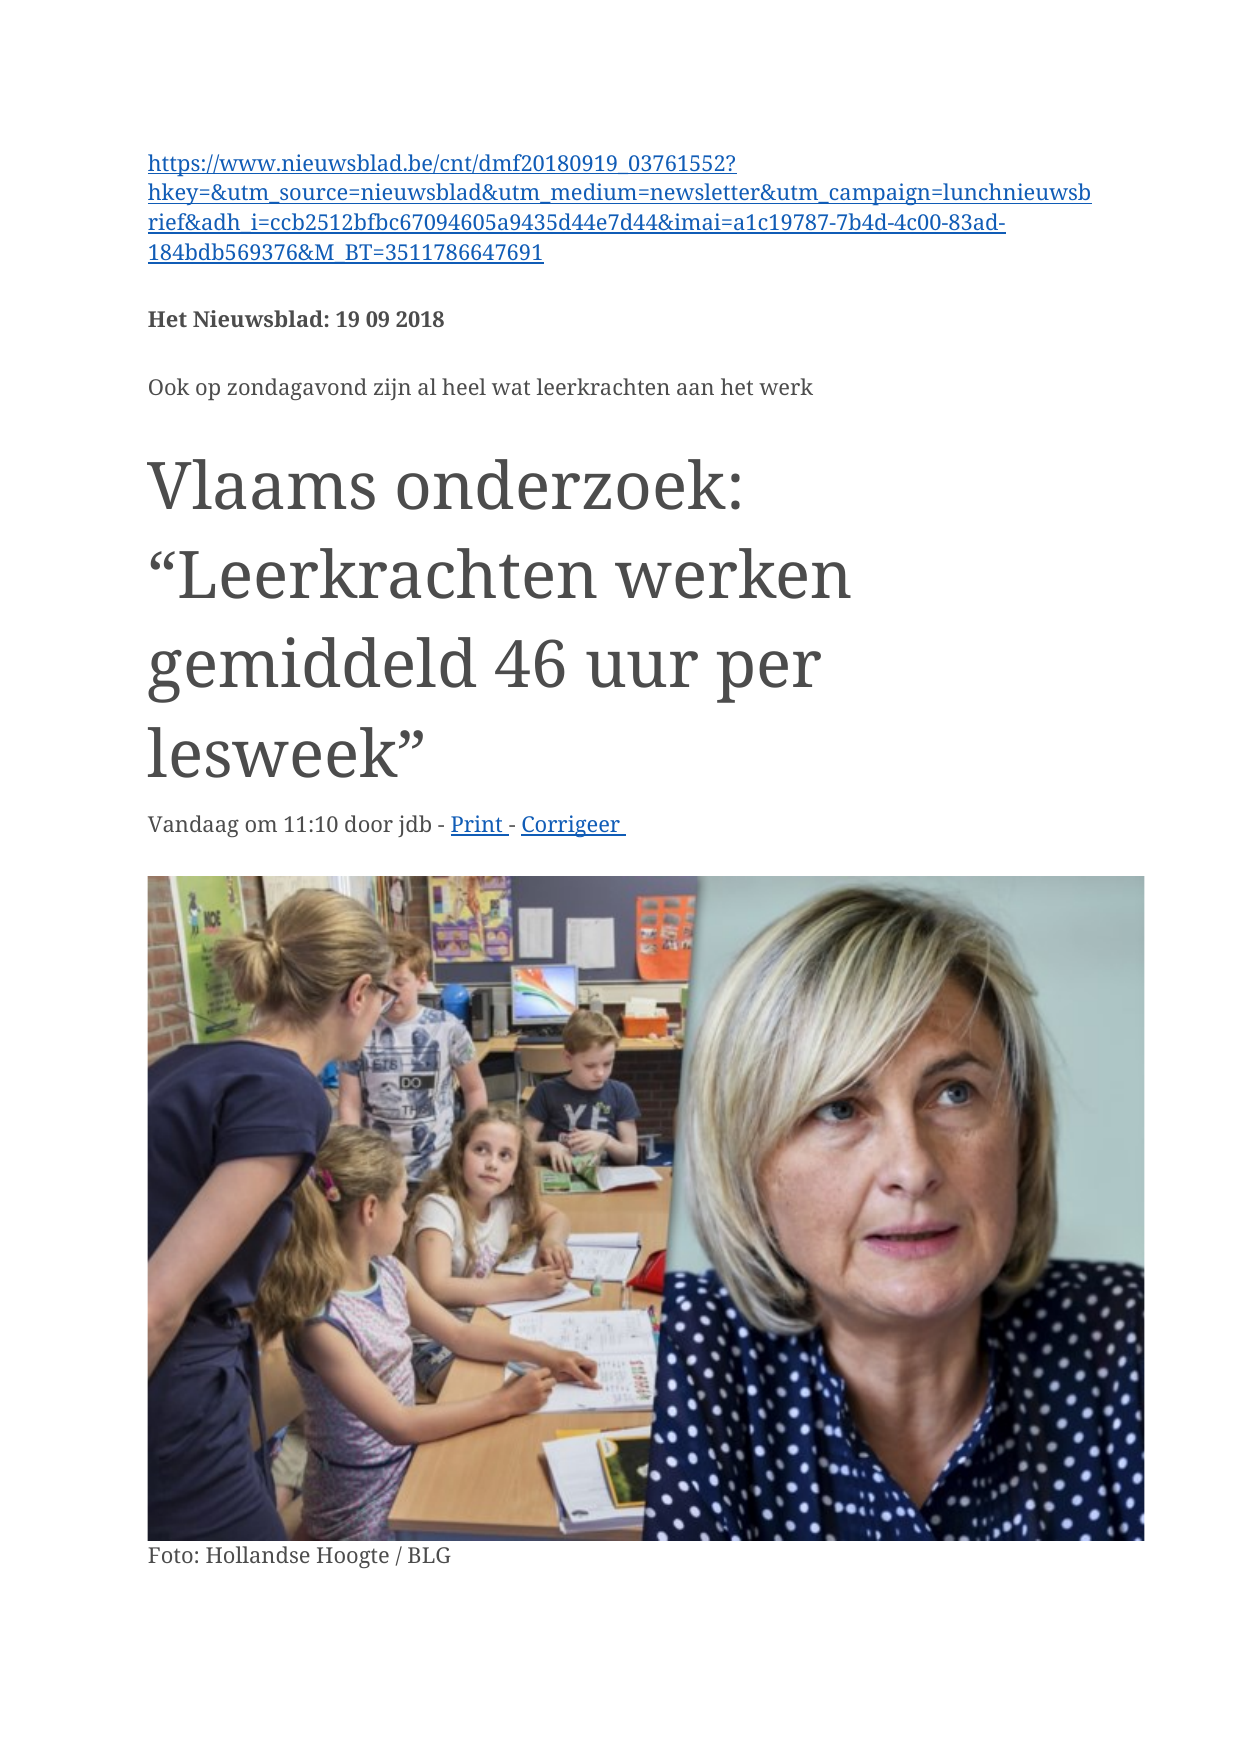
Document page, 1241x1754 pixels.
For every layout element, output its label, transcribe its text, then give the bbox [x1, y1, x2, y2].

text Ook op zondagavond zijn al heel wat leerkrachten aan het werk [148, 372, 1093, 401]
text Het Nieuwsblad: 19 09 2018 [148, 304, 1093, 334]
text Vlaams onderzoek: “Leerkrachten werken gemiddeld 46 uur per lesweek” [148, 439, 1093, 796]
text Vandaag om 11:10 door jdb - Print - Corrigeer [148, 809, 1093, 839]
text https://www.nieuwsblad.be/cnt/dmf20180919_03761552?hkey=&utm_source=nieuwsblad&utm_medium=newsletter&utm_campaign=lunchnieuwsbrief&adh_i=ccb2512bfbc67094605a9435d44e7d44&imai=a1c19787-7b4d-4c00-83ad-184bdb569376&M_BT=3511786647691 [148, 148, 1093, 267]
picture [147, 876, 1145, 1541]
text Foto: Hollandse Hoogte / BLG [148, 1541, 1093, 1570]
